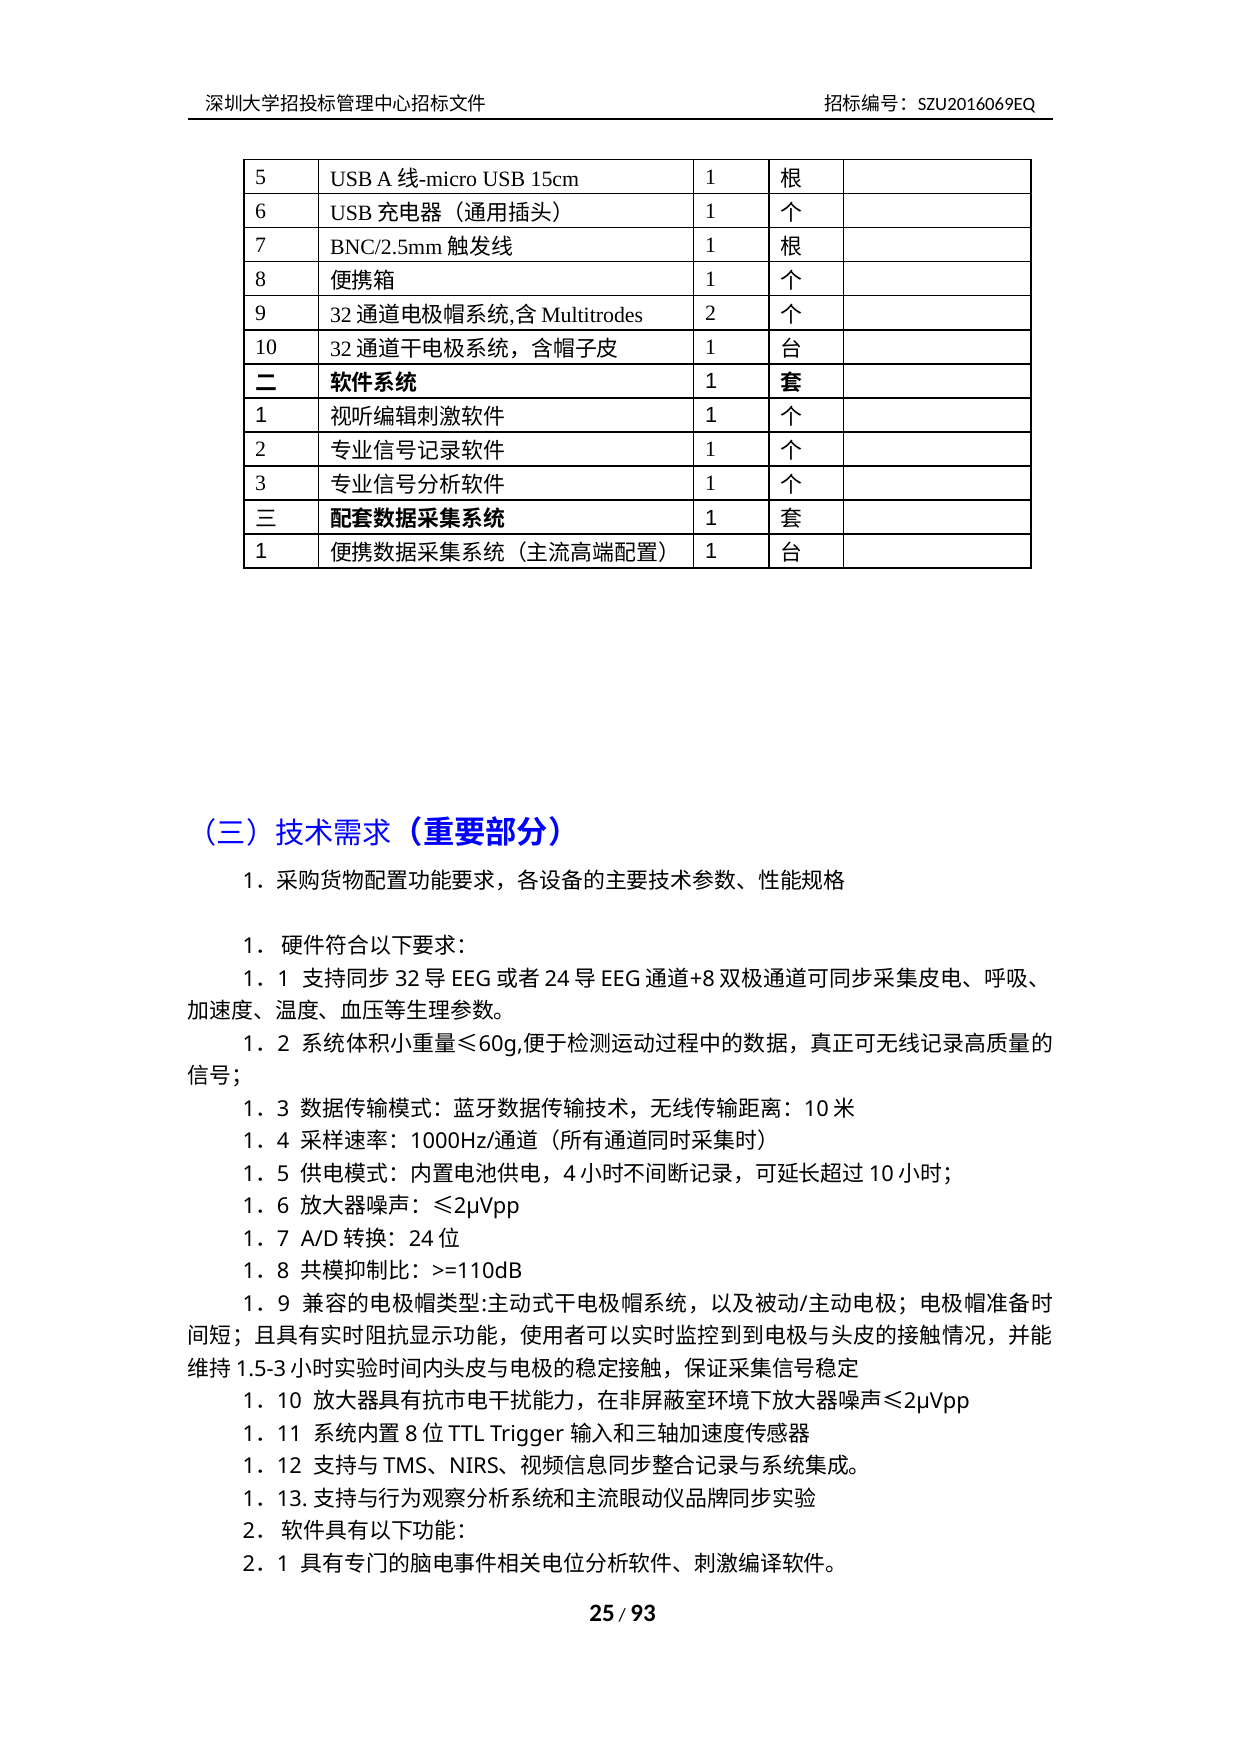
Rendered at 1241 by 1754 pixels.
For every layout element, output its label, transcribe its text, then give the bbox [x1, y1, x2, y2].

text 1．1 支持同步32导EEG或者24导EEG通道+8双极通道可同步采集皮电、呼吸、加速度、温度、血压等生理参数。 [187, 960, 1053, 1025]
table_cell [844, 399, 1030, 431]
table_cell USB充电器（通用插头） [319, 194, 693, 227]
table_cell 1 [694, 262, 768, 295]
table_cell 个 [770, 433, 843, 465]
table_cell [844, 467, 1030, 499]
table_cell 1 [694, 160, 768, 193]
table_cell 1 [694, 501, 768, 533]
table_cell 便携箱 [319, 262, 693, 295]
text 2．1 具有专门的脑电事件相关电位分析软件、刺激编译软件。 [187, 1545, 1053, 1578]
table_cell 10 [245, 331, 318, 363]
table_cell 2 [245, 433, 318, 465]
table_cell [844, 296, 1030, 329]
table_cell [844, 331, 1030, 363]
table_cell 台 [770, 535, 843, 567]
table_cell 1 [694, 433, 768, 465]
table_cell USB A线-micro USB 15cm [319, 160, 693, 193]
table_cell [844, 365, 1030, 397]
text 1．12 支持与TMS、NIRS、视频信息同步整合记录与系统集成。 [187, 1448, 1053, 1480]
table_cell 个 [770, 399, 843, 431]
text 1．11 系统内置8位TTL Trigger 输入和三轴加速度传感器 [187, 1415, 1053, 1448]
text 1．9 兼容的电极帽类型:主动式干电极帽系统，以及被动/主动电极；电极帽准备时间短；且具有实时阻抗显示功能，使用者可以实时监控到到电极与头皮的接触情况，并能维持1.5-3小时实验时间内头皮与电极的稳定接触，保证采集信号稳定 [187, 1285, 1053, 1383]
table_cell 个 [770, 467, 843, 499]
table_cell 1 [694, 399, 768, 431]
table_cell 1 [694, 535, 768, 567]
table_cell 三 [245, 501, 318, 533]
table_cell BNC/2.5mm 触发线 [319, 228, 693, 261]
table_cell 1 [694, 365, 768, 397]
table_cell [844, 194, 1030, 227]
table_cell 1 [245, 535, 318, 567]
table_cell [844, 535, 1030, 567]
text 1．采购货物配置功能要求，各设备的主要技术参数、性能规格 [187, 863, 1053, 895]
table_cell [844, 433, 1030, 465]
table_cell 套 [770, 365, 843, 397]
table_cell 1 [694, 194, 768, 227]
text 1．8 共模抑制比：>=110dB [187, 1253, 1053, 1285]
text 1． 硬件符合以下要求： [187, 928, 1053, 960]
table_cell 个 [770, 262, 843, 295]
text 1．13. 支持与行为观察分析系统和主流眼动仪品牌同步实验 [187, 1480, 1053, 1513]
table_cell 套 [770, 501, 843, 533]
table_cell [844, 262, 1030, 295]
table_cell 视听编辑刺激软件 [319, 399, 693, 431]
table_cell 专业信号记录软件 [319, 433, 693, 465]
text 1．5 供电模式：内置电池供电，4小时不间断记录，可延长超过10小时； [187, 1155, 1053, 1188]
text 1．10 放大器具有抗市电干扰能力，在非屏蔽室环境下放大器噪声≤2μVpp [187, 1383, 1053, 1415]
text （三）技术需求（重要部分） [187, 798, 1053, 863]
table_cell [844, 501, 1030, 533]
table_cell 7 [245, 228, 318, 261]
table_cell 32通道电极帽系统,含Multitrodes [319, 296, 693, 329]
table_cell 便携数据采集系统（主流高端配置） [319, 535, 693, 567]
table_cell 1 [694, 228, 768, 261]
table_cell 6 [245, 194, 318, 227]
text 1．2 系统体积小重量≤60g,便于检测运动过程中的数据，真正可无线记录高质量的信号； [187, 1025, 1053, 1090]
table_cell 配套数据采集系统 [319, 501, 693, 533]
table_cell 二 [245, 365, 318, 397]
table_cell 个 [770, 296, 843, 329]
text 1．7 A/D转换：24位 [187, 1220, 1053, 1253]
table_cell 专业信号分析软件 [319, 467, 693, 499]
text 1．6 放大器噪声：≤2μVpp [187, 1188, 1053, 1220]
table_cell 2 [694, 296, 768, 329]
table_cell 5 [245, 160, 318, 193]
table_cell 1 [694, 331, 768, 363]
table_cell [844, 228, 1030, 261]
table_cell 8 [245, 262, 318, 295]
text 2． 软件具有以下功能： [187, 1513, 1053, 1545]
text 1．3 数据传输模式：蓝牙数据传输技术，无线传输距离：10米 [187, 1090, 1053, 1123]
table_cell 3 [245, 467, 318, 499]
table_cell [844, 160, 1030, 193]
table_cell 软件系统 [319, 365, 693, 397]
text 1．4 采样速率：1000Hz/通道（所有通道同时采集时） [187, 1123, 1053, 1155]
table_cell 1 [245, 399, 318, 431]
table_cell 32通道干电极系统，含帽子皮 [319, 331, 693, 363]
table_cell 根 [770, 160, 843, 193]
table_cell 台 [770, 331, 843, 363]
table_cell 9 [245, 296, 318, 329]
table_cell 根 [770, 228, 843, 261]
table_cell 个 [770, 194, 843, 227]
table_cell 1 [694, 467, 768, 499]
